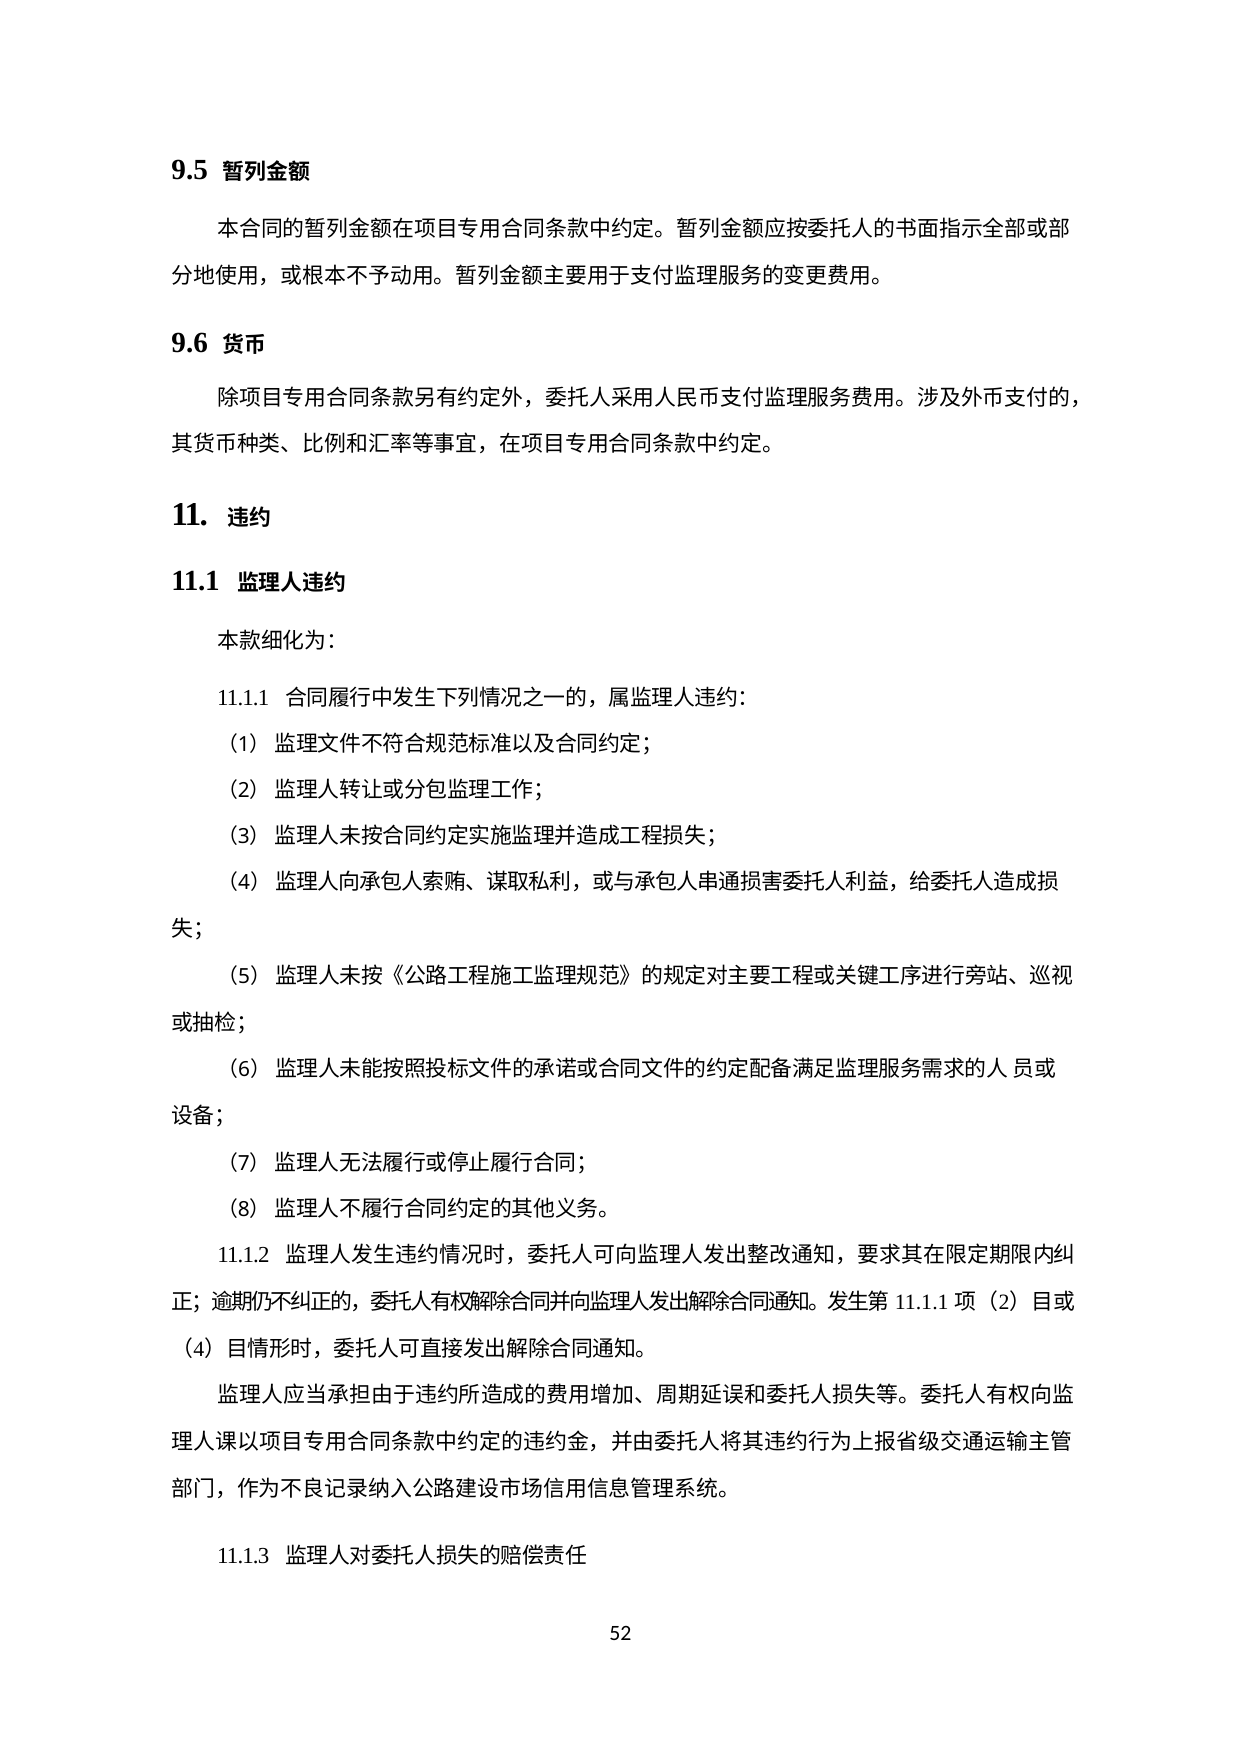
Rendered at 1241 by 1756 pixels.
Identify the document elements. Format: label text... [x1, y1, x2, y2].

list 合同履行中发生下列情况之一的，属监理人违约： [217, 680, 1123, 712]
list 监理人未按《公路工程施工监理规范》的规定对主要工程或关键工序进行旁站、巡视或抽检； [171, 958, 1077, 1036]
text 除项目专用合同条款另有约定外，委托人采用人民币支付监理服务费用。涉及外币支付的，其货币种类、比例和汇率等事宜，在项目专用合同条款中约定。 [171, 379, 1076, 458]
list 监理人发生违约情况时，委托人可向监理人发出整改通知，要求其在限定期限内纠正；逾期仍不纠正的，委托人有权解除合同并向监理人发出解除合同通知。发生第 11.1.1 项（2）目或（4）目情形时，委托人可直接发出解除合同通知。 [171, 1237, 1075, 1362]
list 监理人向承包人索贿、谋取私利，或与承包人串通损害委托人利益，给委托人造成损失； [171, 864, 1075, 943]
list 货币 [171, 326, 1123, 359]
list 监理人不履行合同约定的其他义务。 [217, 1191, 1123, 1223]
list 暂列金额 [171, 152, 1123, 186]
list 监理人违约 [171, 563, 1123, 597]
list 监理人转让或分包监理工作； [217, 772, 1123, 804]
subtitle 违约 [171, 494, 1123, 532]
text 监理人应当承担由于违约所造成的费用增加、周期延误和委托人损失等。委托人有权向监理人课以项目专用合同条款中约定的违约金，并由委托人将其违约行为上报省级交通运输主管部门，作为不良记录纳入公路建设市场信用信息管理系统。 [171, 1377, 1076, 1502]
list 监理人未按合同约定实施监理并造成工程损失； [217, 818, 1123, 850]
text 本款细化为： [217, 623, 1123, 654]
list 监理人对委托人损失的赔偿责任 [217, 1538, 1123, 1570]
list 监理人未能按照投标文件的承诺或合同文件的约定配备满足监理服务需求的人 员或设备； [171, 1051, 1075, 1130]
list 监理人无法履行或停止履行合同； [217, 1145, 1123, 1176]
text 本合同的暂列金额在项目专用合同条款中约定。暂列金额应按委托人的书面指示全部或部分地使用，或根本不予动用。暂列金额主要用于支付监理服务的变更费用。 [171, 211, 1075, 290]
list 监理文件不符合规范标准以及合同约定； [217, 726, 1123, 758]
